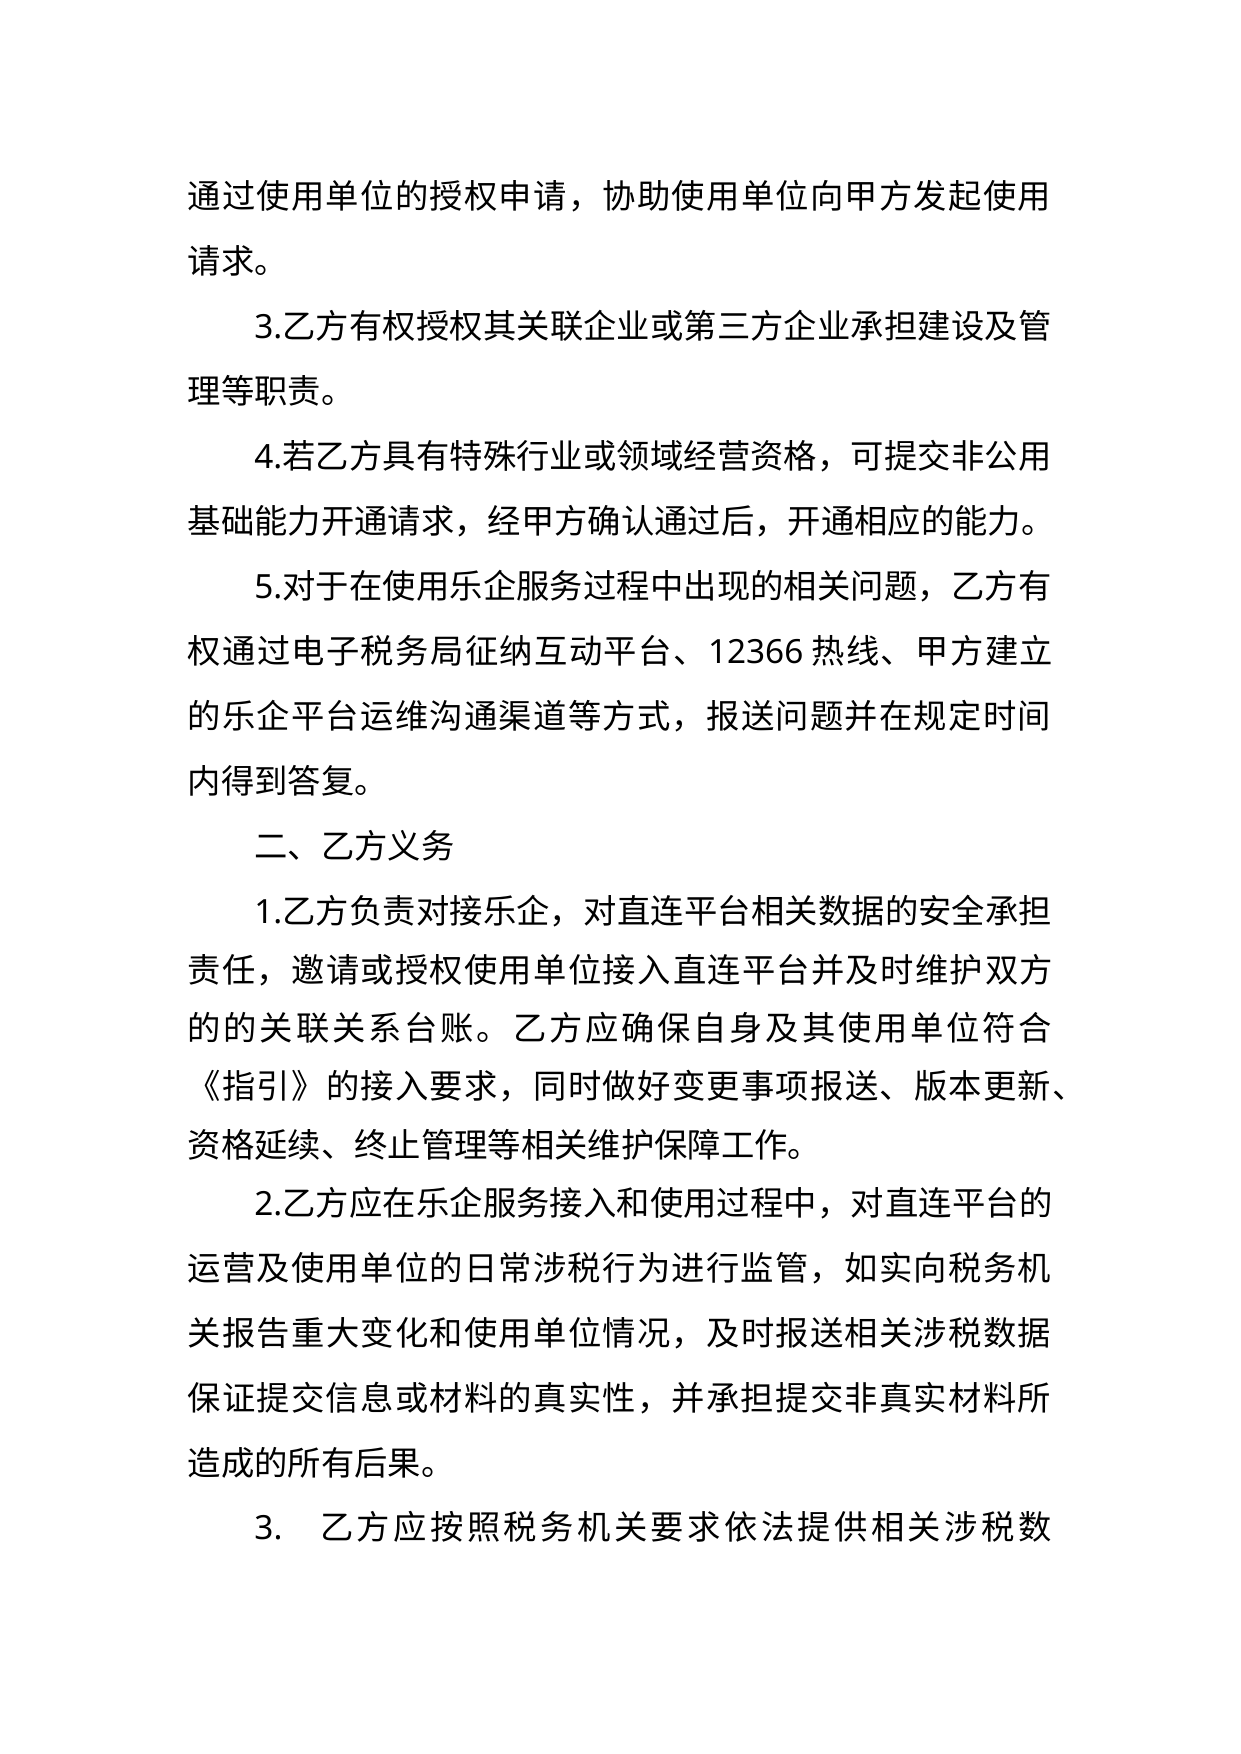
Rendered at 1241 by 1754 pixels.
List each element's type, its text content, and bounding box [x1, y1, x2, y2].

text 4.若乙方具有特殊行业或领域经营资格，可提交非公用基础能力开通请求，经甲方确认通过后，开通相应的能力。 [187, 422, 1053, 552]
text 2.乙方应在乐企服务接入和使用过程中，对直连平台的运营及使用单位的日常涉税行为进行监管，如实向税务机关报告重大变化和使用单位情况，及时报送相关涉税数据，保证提交信息或材料的真实性，并承担提交非真实材料所造成的所有后果。 [187, 1169, 1053, 1494]
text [187, 1494, 1053, 1559]
text 二、乙方义务 [187, 812, 1053, 877]
text 3.乙方有权授权其关联企业或第三方企业承担建设及管理等职责。 [187, 292, 1053, 422]
text 5.对于在使用乐企服务过程中出现的相关问题，乙方有权通过电子税务局征纳互动平台、12366热线、甲方建立的乐企平台运维沟通渠道等方式，报送问题并在规定时间内得到答复。 [187, 552, 1053, 812]
text 1.乙方负责对接乐企，对直连平台相关数据的安全承担责任，邀请或授权使用单位接入直连平台并及时维护双方的的关联关系台账。乙方应确保自身及其使用单位符合《指引》的接入要求，同时做好变更事项报送、版本更新、资格延续、终止管理等相关维护保障工作。 [187, 877, 1053, 1169]
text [187, 162, 1053, 292]
